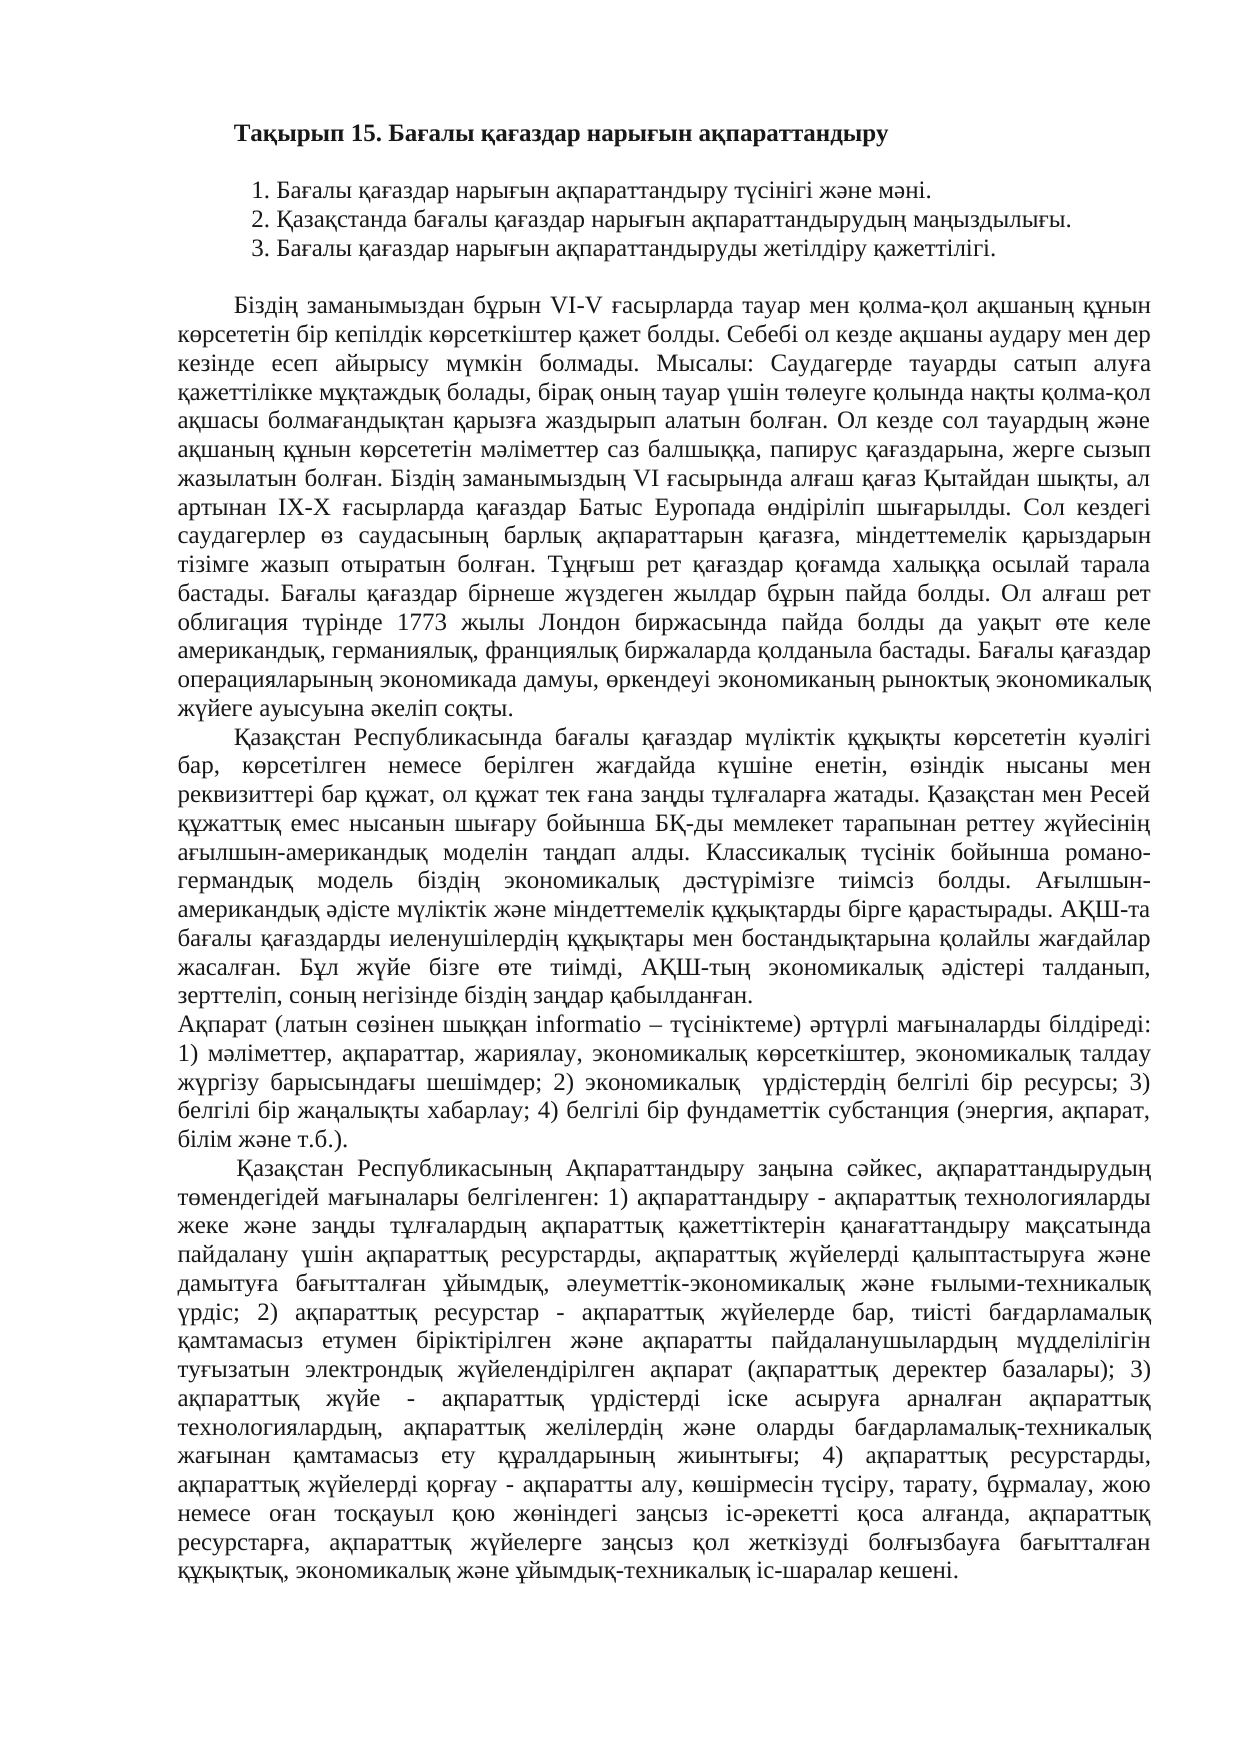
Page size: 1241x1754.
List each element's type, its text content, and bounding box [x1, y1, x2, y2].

text 3. Бағалы қағаздар нарығын ақпараттандыруды жетілдіру қажеттілігі. [177, 233, 1152, 262]
text Біздің заманымыздан бұрын VI-V ғасырларда тауар мен қолма-қол ақшаның құнын көрсететін бір кепілдік көрсеткіштер қажет болды. Себебі ол кезде ақшаны аудару мен дер кезінде есеп айырысу мүмкін болмады. Мысалы: Саудагерде тауарды сатып алуға қажеттілікке мұқтаждық болады, бірақ оның тауар үшін төлеуге қолында нақты қолма-қол ақшасы болмағандықтан қарызға жаздырып алатын болған. Ол кезде сол тауардың және ақшаның құнын көрсететін мәліметтер саз балшыққа, папирус қағаздарына, жерге сызып жазылатын болған. Біздің заманымыздың VI ғасырында алғаш қағаз Қытайдан шықты, ал артынан IX-X ғасырларда қағаздар Батыс Еуропада өндіріліп шығарылды. Сол кездегі саудагерлер өз саудасының барлық ақпараттарын қағазға, міндеттемелік қарыздарын тізімге жазып отыратын болған. Тұңғыш рет қағаздар қоғамда халыққа осылай тарала бастады. Бағалы қағаздар бірнеше жүздеген жылдар бұрын пайда болды. Ол алғаш рет облигация түрінде 1773 жылы Лондон биржасында пайда болды да уақыт өте келе американдық, германиялық, франциялық биржаларда қолданыла бастады. Бағалы қағаздар операцияларының экономикада дамуы, өркендеуі экономиканың рыноктық экономикалық жүйеге ауысуына әкеліп соқты. [177, 291, 1152, 722]
text Қазақстан Республикасының Ақпараттандыру заңына сәйкес, ақпараттандырудың төмендегідей мағыналары белгіленген: 1) ақпараттандыру - ақпараттық технологияларды жеке және заңды тұлғалардың ақпараттық қажеттіктерін қанағаттандыру мақсатында пайдалану үшін ақпараттық ресурстарды, ақпараттық жүйелерді қалыптастыруға және дамытуға бағытталған ұйымдық, әлеуметтік-экономикалық және ғылыми-техникалық үрдіс; 2) ақпараттық ресурстар - ақпараттық жүйелерде бар, тиісті бағдарламалық қамтамасыз етумен біріктірілген және ақпаратты пайдаланушылардың мүдделілігін туғызатын электрондық жүйелендірілген ақпарат (ақпараттық деректер базалары); 3) ақпараттық жүйе - ақпараттық үрдістерді іске асыруға арналған ақпараттық технологиялардың, ақпараттық желілердің және оларды бағдарламалық-техникалық жағынан қамтамасыз ету құралдарының жиынтығы; 4) ақпараттық ресурстарды, ақпараттық жүйелерді қорғау - ақпаратты алу, көшірмесін түсіру, тарату, бұрмалау, жою немесе оған тосқауыл қою жөніндегі заңсыз іс-әрекетті қоса алғанда, ақпараттық ресурстарға, ақпараттық жүйелерге заңсыз қол жеткізуді болғызбауға бағытталған құқықтық, экономикалық және ұйымдық-техникалық іс-шаралар кешені. [177, 1153, 1152, 1584]
text 1. Бағалы қағаздар нарығын ақпараттандыру түсінігі және мәні. [177, 176, 1152, 204]
text 2. Қазақстанда бағалы қағаздар нарығын ақпараттандырудың маңыздылығы. [177, 204, 1152, 233]
text Ақпарат (латын сөзінен шыққан informatio – түсініктеме) әртүрлі мағыналарды білдіреді: 1) мәліметтер, ақпараттар, жариялау, экономикалық көрсеткіштер, экономикалық талдау жүргізу барысындағы шешімдер; 2) экономикалық үрдістердің белгілі бір ресурсы; 3) белгілі бір жаңалықты хабарлау; 4) белгілі бір фундаметтік субстанция (энергия, ақпарат, білім және т.б.). [177, 1009, 1152, 1153]
text Тақырып 15. Бағалы қағаздар нарығын ақпараттандыру [233, 118, 1152, 147]
text Қазақстан Республикасында бағалы қағаздар мүліктік құқықты көрсететін куәлігі бар, көрсетілген немесе берілген жағдайда күшіне енетін, өзіндік нысаны мен реквизиттері бар құжат, ол құжат тек ғана заңды тұлғаларға жатады. Қазақстан мен Ресей құжаттық емес нысанын шығару бойынша БҚ-ды мемлекет тарапынан реттеу жүйесінің ағылшын-американдық моделін таңдап алды. Классикалық түсінік бойынша романо-германдық модель біздің экономикалық дәстүрімізге тиімсіз болды. Ағылшын-американдық әдісте мүліктік және міндеттемелік құқықтарды бірге қарастырады. АҚШ-та бағалы қағаздарды иеленушілердің құқықтары мен бостандықтарына қолайлы жағдайлар жасалған. Бұл жүйе бізге өте тиімді, АҚШ-тың экономикалық әдістері талданып, зерттеліп, соның негізінде біздің заңдар қабылданған. [177, 722, 1152, 1009]
